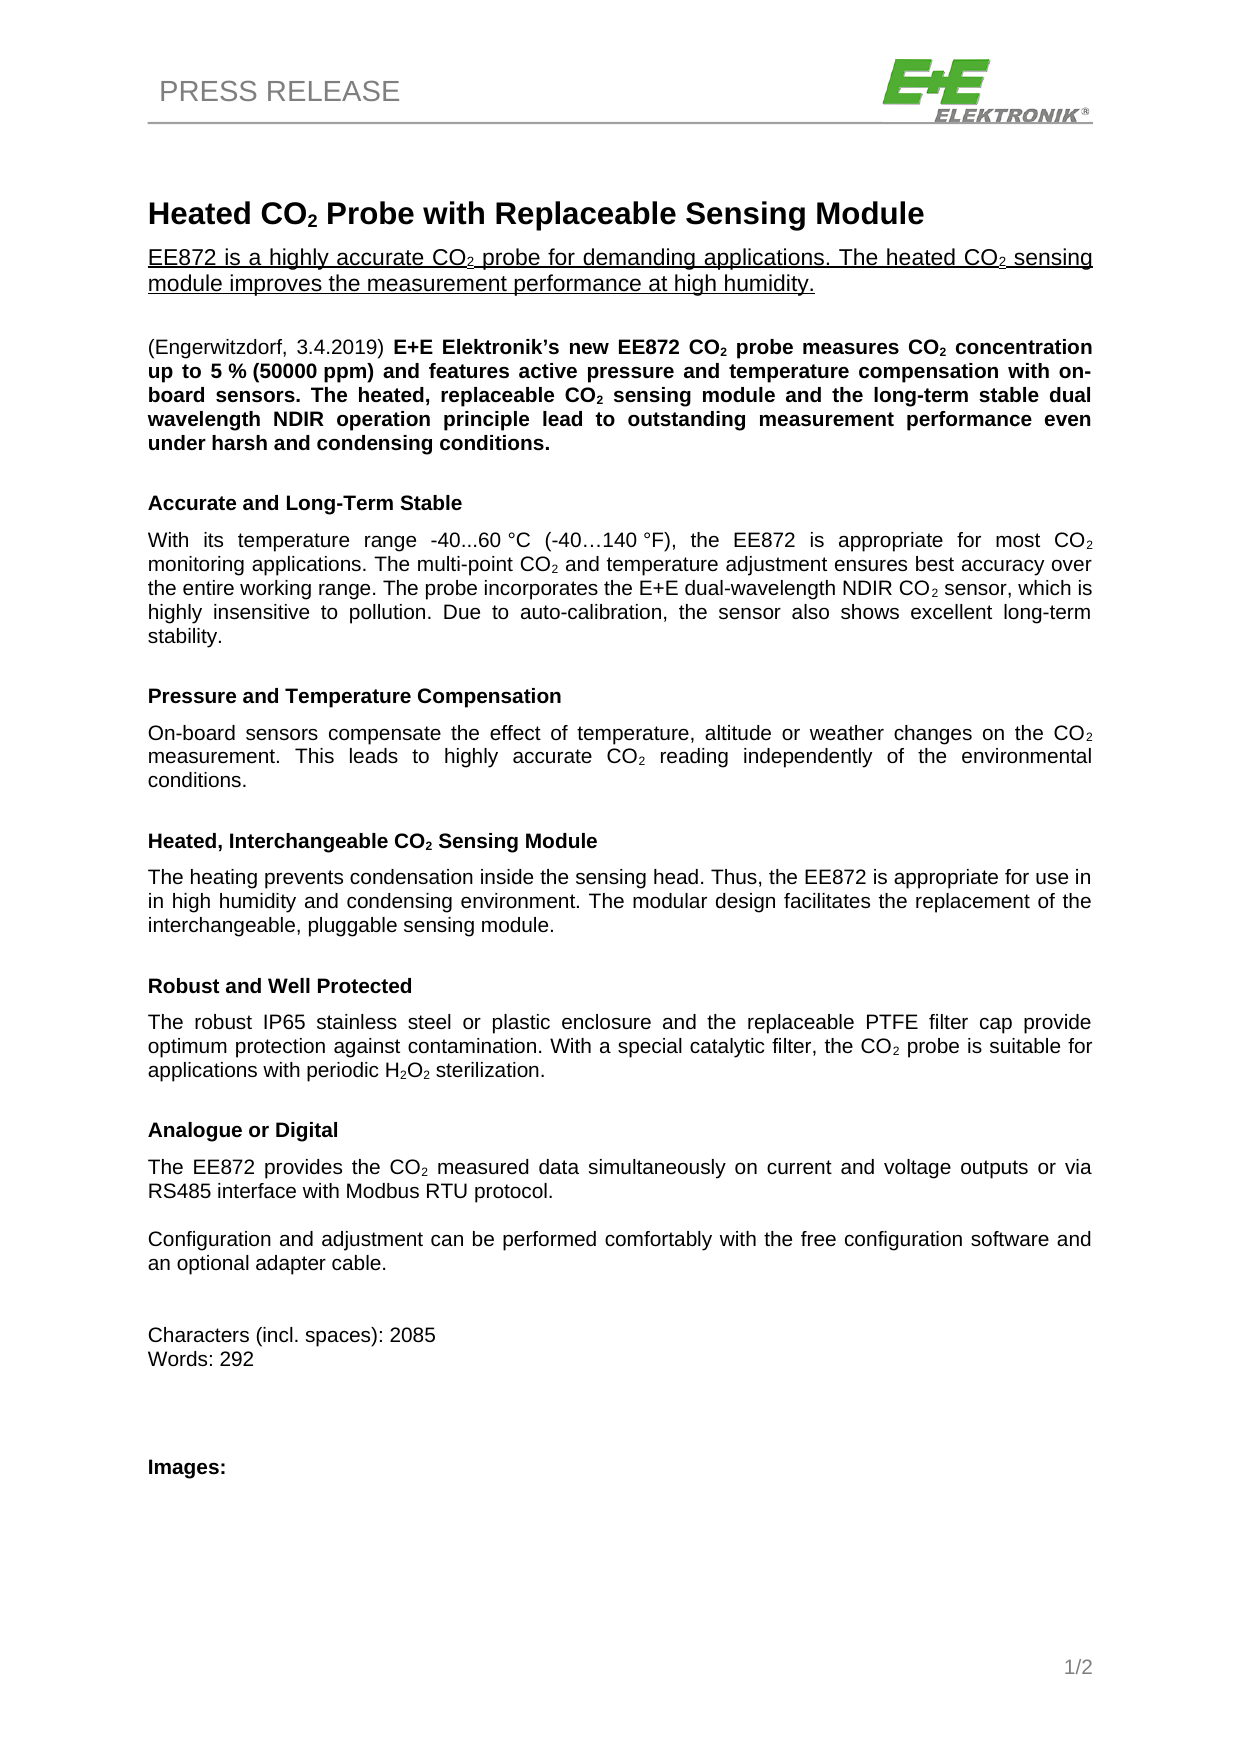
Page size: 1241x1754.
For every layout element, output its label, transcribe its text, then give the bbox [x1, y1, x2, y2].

text On-board sensors compensate the effect of temperature, altitude or weather changes on the CO2 measurement. This leads to highly accurate CO2 reading independently of the environmental conditions. [148, 720, 1093, 792]
text The EE872 provides the CO2 measured data simultaneously on current and voltage outputs or via RS485 interface with Modbus RTU protocol. [148, 1155, 1093, 1203]
text Images: [148, 1455, 1093, 1479]
text (Engerwitzdorf, 3.4.2019) E+E Elektronik’s new EE872 CO2 probe measures CO2 concentration up to 5 % (50000 ppm) and features active pressure and temperature compensation with on-board sensors. The heated, replaceable CO2 sensing module and the long-term stable dual wavelength NDIR operation principle lead to outstanding measurement performance even under harsh and condensing conditions. [148, 335, 1093, 455]
text Accurate and Long-Term Stable [148, 491, 1093, 515]
text Heated CO2 Probe with Replaceable Sensing Module [148, 195, 1093, 231]
text Configuration and adjustment can be performed comfortably with the free configuration software and an optional adapter cable. [148, 1227, 1093, 1274]
text EE872 is a highly accurate CO2 probe for demanding applications. The heated CO2 sensing module improves the measurement performance at high humidity. [148, 243, 1093, 296]
text Characters (incl. spaces): 2085 [148, 1322, 1093, 1346]
picture [882, 59, 1090, 122]
text With its temperature range -40...60 °C (-40…140 °F), the EE872 is appropriate for most CO2 monitoring applications. The multi-point CO2 and temperature adjustment ensures best accuracy over the entire working range. The probe incorporates the E+E dual-wavelength NDIR CO2 sensor, which is highly insensitive to pollution. Due to auto-calibration, the sensor also shows excellent long-term stability. [148, 528, 1093, 647]
text The robust IP65 stainless steel or plastic enclosure and the replaceable PTFE filter cap provide optimum protection against contamination. With a special catalytic filter, the CO2 probe is suitable for applications with periodic H2O2 sterilization. [148, 1010, 1093, 1082]
text Heated, Interchangeable CO2 Sensing Module [148, 829, 1093, 853]
text Robust and Well Protected [148, 973, 1093, 997]
text Analogue or Digital [148, 1118, 1093, 1142]
text Pressure and Temperature Compensation [148, 684, 1093, 708]
text Words: 292 [148, 1346, 1093, 1370]
text The heating prevents condensation inside the sensing head. Thus, the EE872 is appropriate for use in in high humidity and condensing environment. The modular design facilitates the replacement of the interchangeable, pluggable sensing module. [148, 865, 1093, 937]
